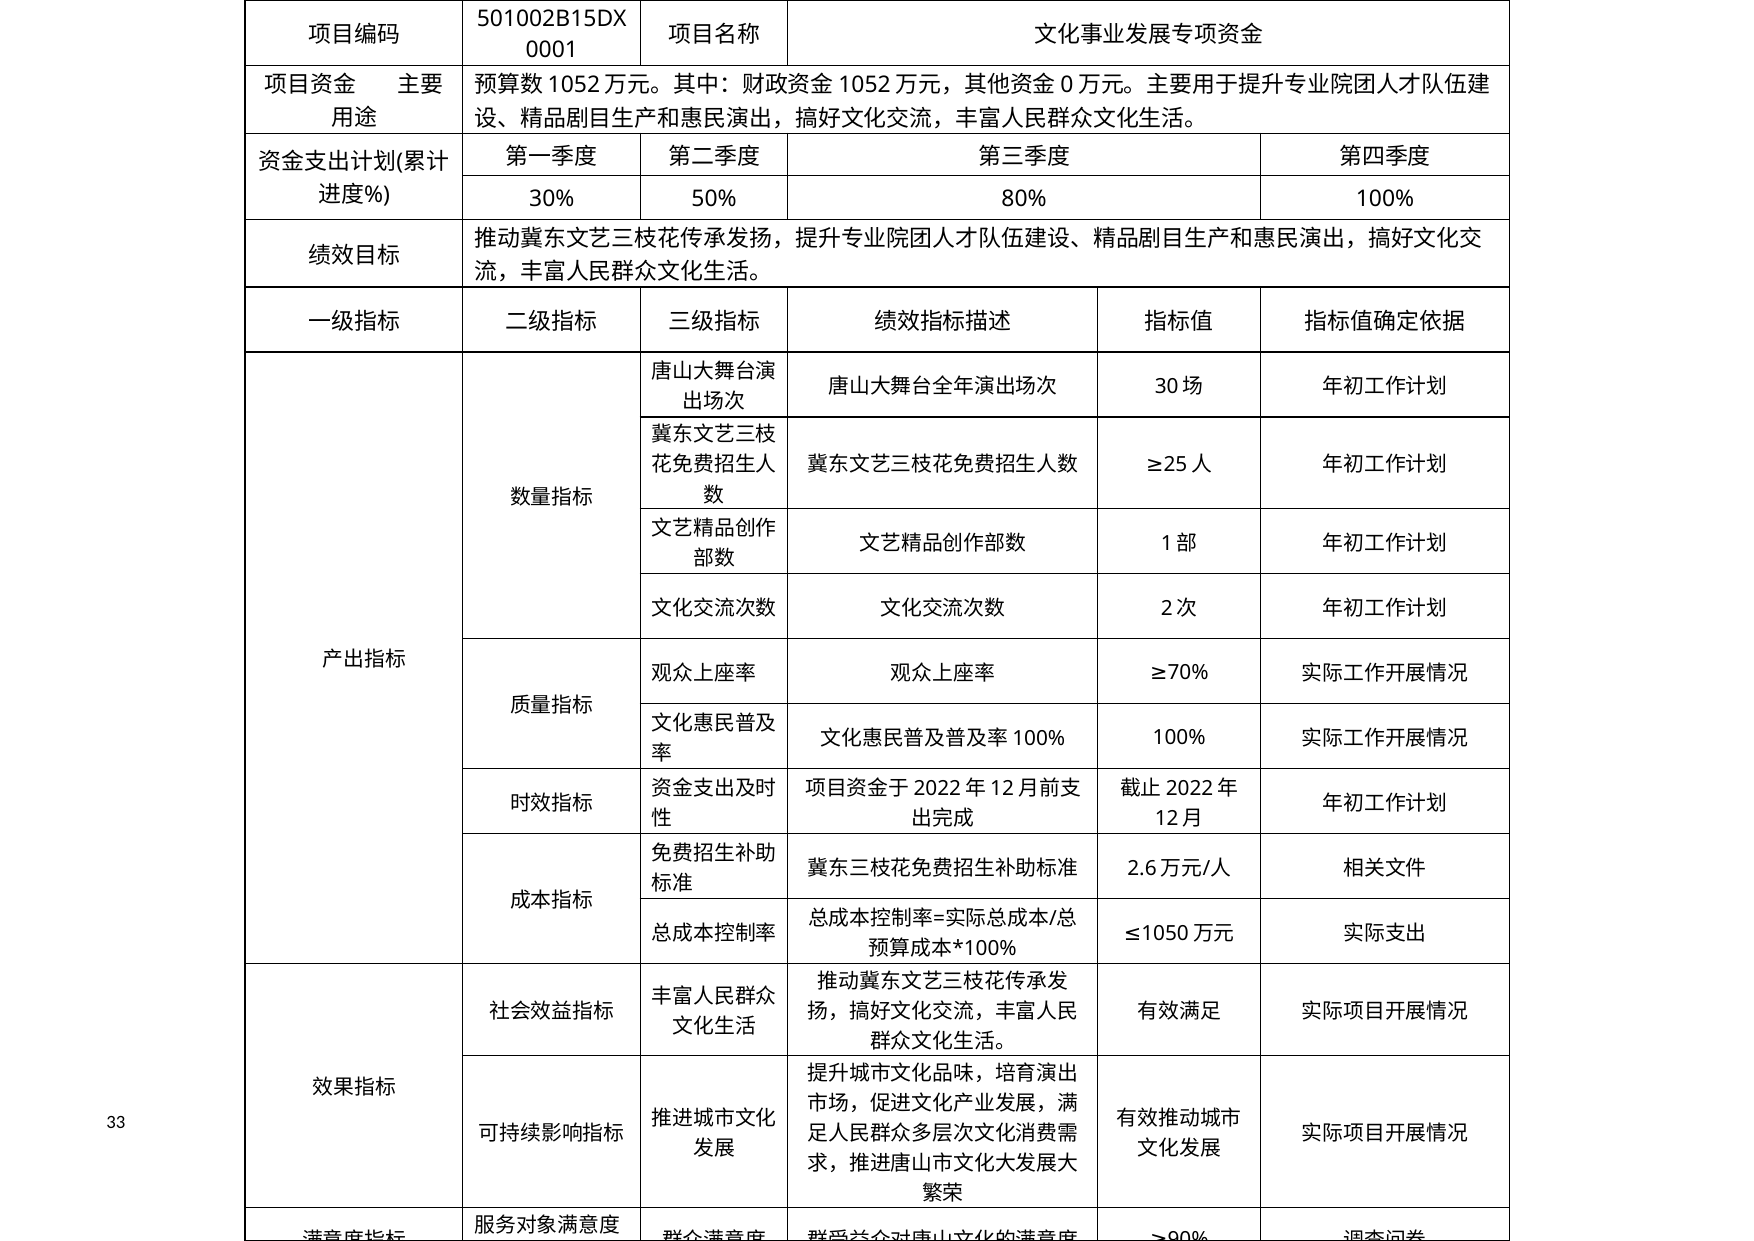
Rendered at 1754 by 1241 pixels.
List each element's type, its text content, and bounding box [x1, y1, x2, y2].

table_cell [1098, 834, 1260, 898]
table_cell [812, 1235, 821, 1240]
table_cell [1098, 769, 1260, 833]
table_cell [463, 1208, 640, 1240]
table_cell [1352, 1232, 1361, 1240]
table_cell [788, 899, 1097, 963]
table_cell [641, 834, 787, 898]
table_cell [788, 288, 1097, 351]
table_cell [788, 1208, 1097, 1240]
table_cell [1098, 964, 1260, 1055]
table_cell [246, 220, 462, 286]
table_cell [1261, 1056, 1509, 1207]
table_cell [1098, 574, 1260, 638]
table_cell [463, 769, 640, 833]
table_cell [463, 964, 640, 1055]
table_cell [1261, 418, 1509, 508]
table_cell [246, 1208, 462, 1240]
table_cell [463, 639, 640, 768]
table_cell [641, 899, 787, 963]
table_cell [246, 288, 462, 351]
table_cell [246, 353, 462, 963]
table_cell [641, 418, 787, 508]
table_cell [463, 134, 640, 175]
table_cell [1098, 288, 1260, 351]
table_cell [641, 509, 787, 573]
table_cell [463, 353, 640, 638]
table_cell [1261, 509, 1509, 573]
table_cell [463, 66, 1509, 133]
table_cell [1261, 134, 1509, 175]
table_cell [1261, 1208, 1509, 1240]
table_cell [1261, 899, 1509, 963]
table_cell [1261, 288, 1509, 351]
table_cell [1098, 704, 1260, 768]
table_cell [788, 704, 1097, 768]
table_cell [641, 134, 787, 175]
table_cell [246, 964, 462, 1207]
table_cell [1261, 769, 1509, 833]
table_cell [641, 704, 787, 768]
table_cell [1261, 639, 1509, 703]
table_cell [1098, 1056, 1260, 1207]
table_header 501002B15DX0001 [463, 1, 640, 65]
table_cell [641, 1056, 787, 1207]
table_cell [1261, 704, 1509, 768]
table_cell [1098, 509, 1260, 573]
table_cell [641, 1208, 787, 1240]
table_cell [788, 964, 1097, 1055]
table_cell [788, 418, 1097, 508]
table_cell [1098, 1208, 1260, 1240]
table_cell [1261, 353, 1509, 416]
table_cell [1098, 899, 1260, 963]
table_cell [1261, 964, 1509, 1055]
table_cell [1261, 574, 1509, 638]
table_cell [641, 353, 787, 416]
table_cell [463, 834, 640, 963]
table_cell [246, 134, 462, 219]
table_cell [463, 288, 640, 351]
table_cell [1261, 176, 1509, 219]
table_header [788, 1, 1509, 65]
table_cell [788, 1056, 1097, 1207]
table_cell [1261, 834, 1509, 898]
table_header 项目名称 [641, 1, 787, 65]
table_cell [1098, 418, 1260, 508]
table_header 项目编码 [246, 1, 462, 65]
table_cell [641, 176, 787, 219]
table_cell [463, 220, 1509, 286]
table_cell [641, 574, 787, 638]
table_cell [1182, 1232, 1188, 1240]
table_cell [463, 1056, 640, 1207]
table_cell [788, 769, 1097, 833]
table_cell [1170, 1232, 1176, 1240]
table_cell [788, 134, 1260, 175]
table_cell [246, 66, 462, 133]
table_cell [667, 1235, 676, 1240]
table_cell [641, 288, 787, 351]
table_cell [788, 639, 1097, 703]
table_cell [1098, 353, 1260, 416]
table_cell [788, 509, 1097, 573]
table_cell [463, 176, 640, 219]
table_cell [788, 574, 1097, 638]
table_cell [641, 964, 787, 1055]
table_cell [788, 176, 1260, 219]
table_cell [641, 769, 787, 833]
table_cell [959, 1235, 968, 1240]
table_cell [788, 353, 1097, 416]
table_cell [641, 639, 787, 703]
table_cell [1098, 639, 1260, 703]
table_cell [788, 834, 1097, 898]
